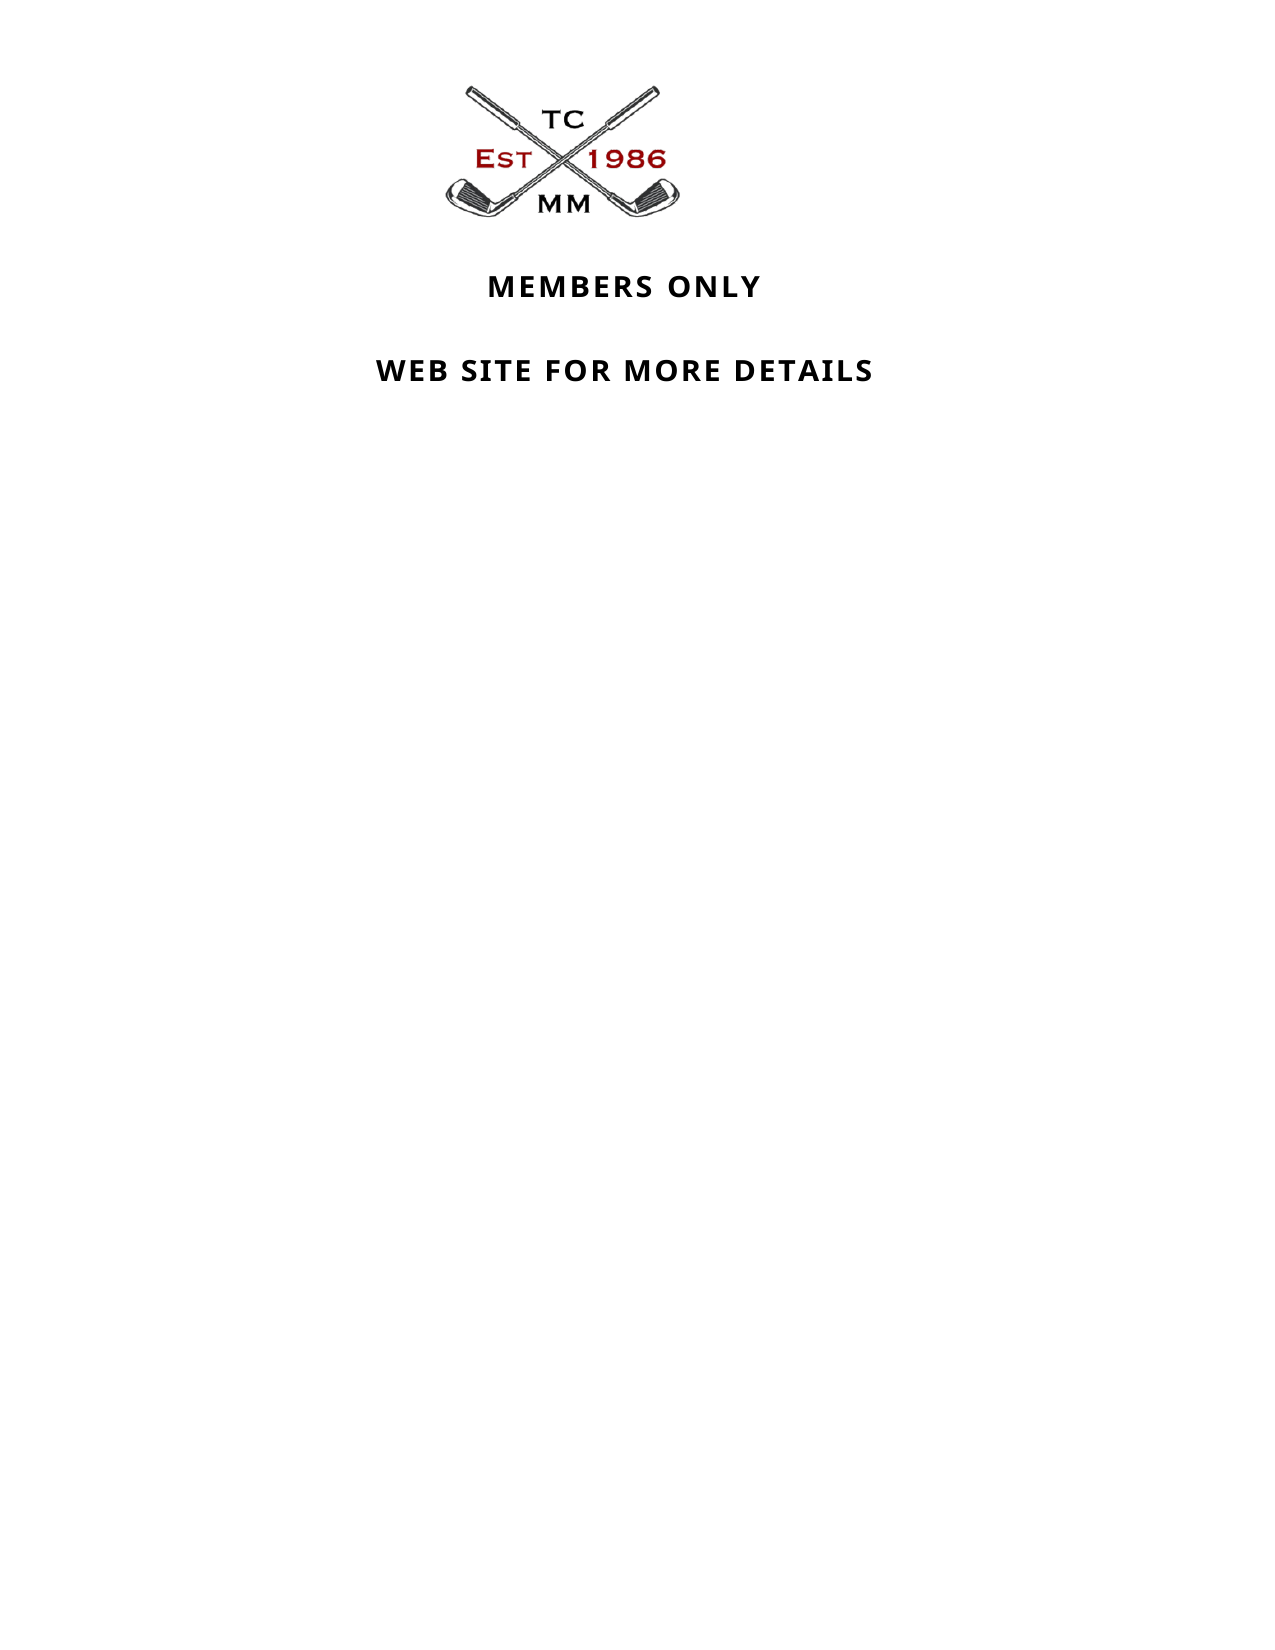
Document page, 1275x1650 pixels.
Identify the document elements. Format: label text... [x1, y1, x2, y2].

text WEB SITE FOR MORE DETAILS [75, 351, 937, 390]
text MEMBERS ONLY [75, 266, 937, 306]
picture [431, 75, 694, 235]
